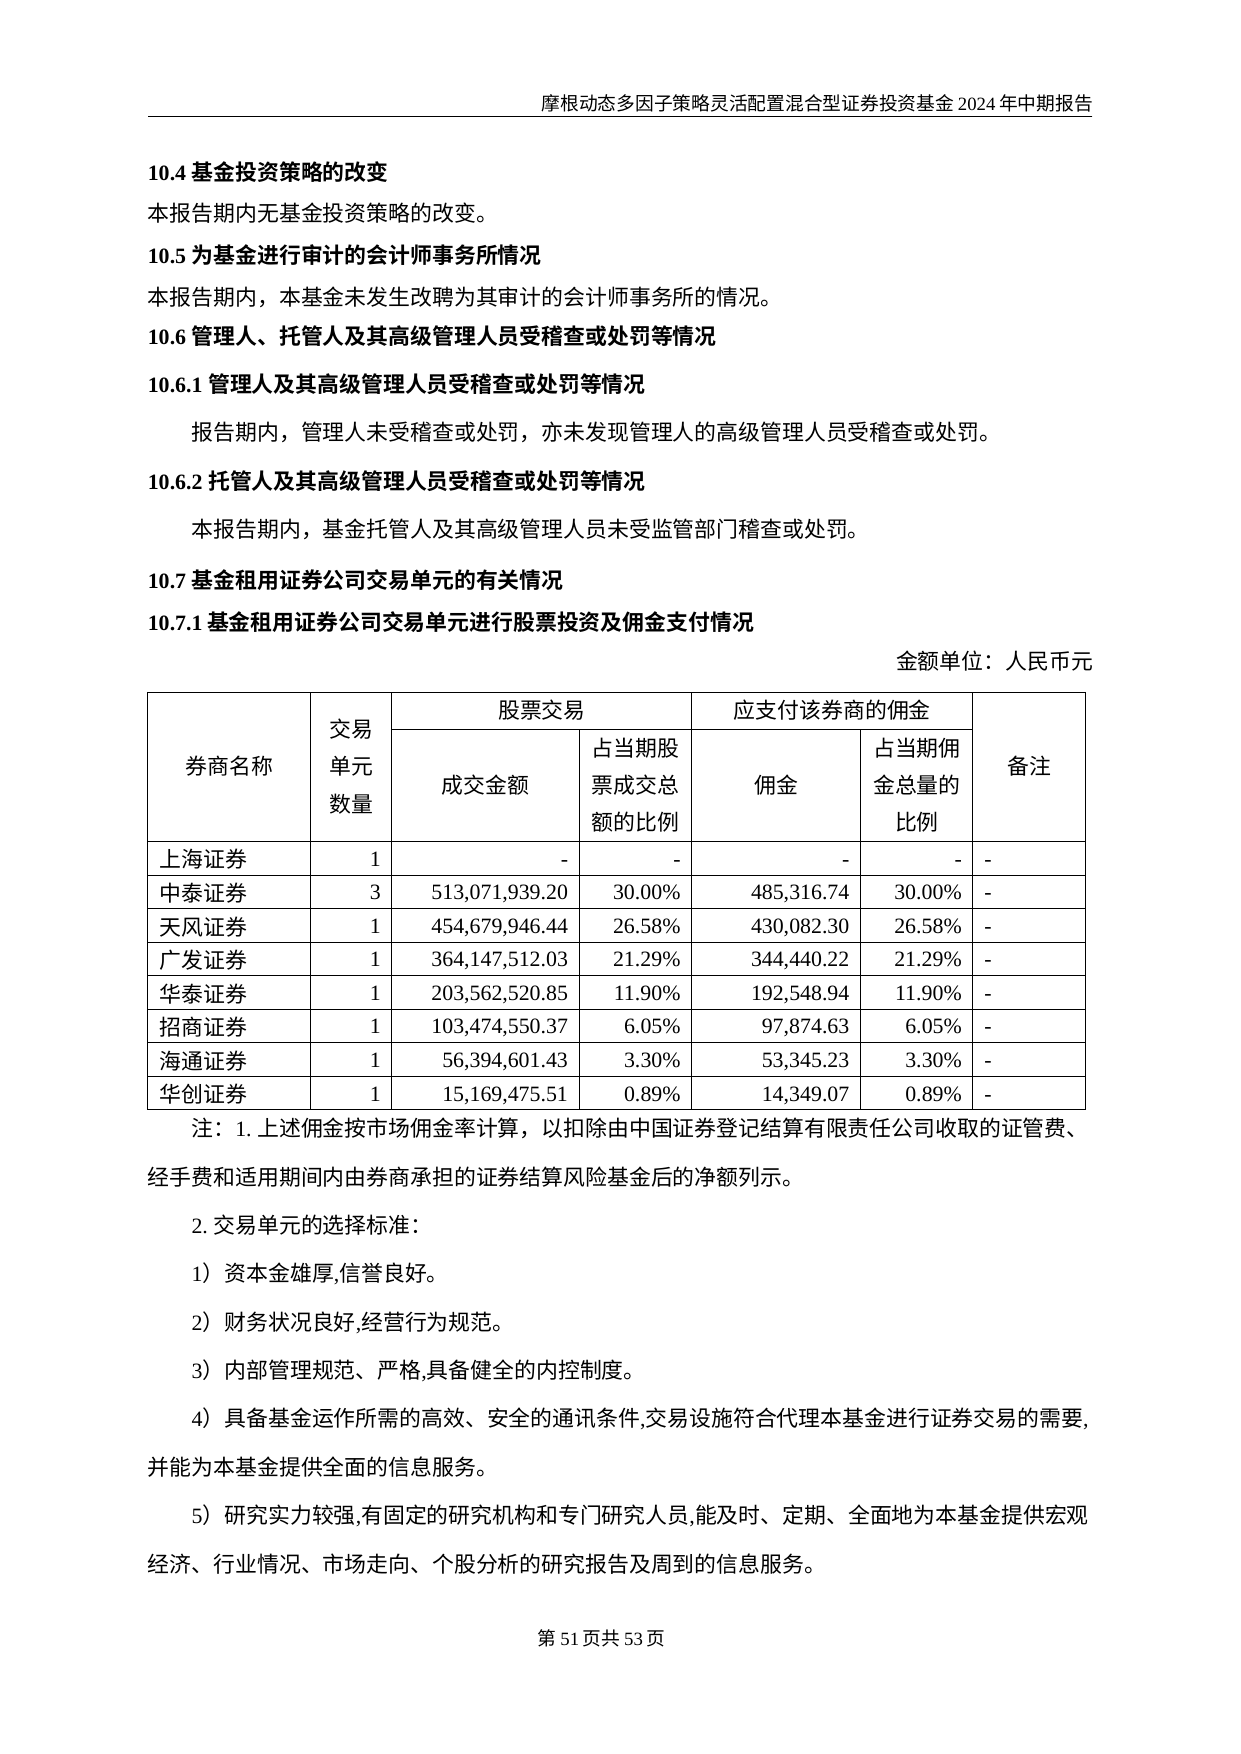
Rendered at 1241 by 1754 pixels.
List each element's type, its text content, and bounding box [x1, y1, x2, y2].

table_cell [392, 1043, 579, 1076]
subtitle 10.5 为基金进行审计的会计师事务所情况 [148, 238, 1092, 270]
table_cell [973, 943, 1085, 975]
text 4）具备基金运作所需的高效、安全的通讯条件,交易设施符合代理本基金进行证券交易的需要,并能为本基金提供全面的信息服务。 [148, 1401, 1092, 1482]
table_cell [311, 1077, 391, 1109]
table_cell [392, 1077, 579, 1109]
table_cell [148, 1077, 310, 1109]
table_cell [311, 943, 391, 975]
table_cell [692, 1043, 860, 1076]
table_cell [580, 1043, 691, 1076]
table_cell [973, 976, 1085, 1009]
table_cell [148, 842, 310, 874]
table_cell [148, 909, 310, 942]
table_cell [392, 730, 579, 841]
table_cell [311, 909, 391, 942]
text 本报告期内，本基金未发生改聘为其审计的会计师事务所的情况。 [148, 279, 1092, 312]
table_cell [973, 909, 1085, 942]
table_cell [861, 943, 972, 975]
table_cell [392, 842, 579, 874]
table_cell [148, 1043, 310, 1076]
text 3）内部管理规范、严格,具备健全的内控制度。 [148, 1352, 1092, 1385]
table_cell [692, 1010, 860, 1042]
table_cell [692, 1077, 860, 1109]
subtitle 10.6.1 管理人及其高级管理人员受稽查或处罚等情况 [148, 367, 1092, 399]
text 2. 交易单元的选择标准： [148, 1207, 1092, 1240]
subtitle 10.4 基金投资策略的改变 [148, 154, 1092, 187]
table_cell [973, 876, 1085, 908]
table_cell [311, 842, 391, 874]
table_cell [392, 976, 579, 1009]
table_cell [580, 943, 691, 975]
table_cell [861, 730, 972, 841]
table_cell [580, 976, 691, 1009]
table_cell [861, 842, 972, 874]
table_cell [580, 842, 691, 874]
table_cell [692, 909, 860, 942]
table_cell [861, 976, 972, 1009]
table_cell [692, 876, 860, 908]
text 10.7.1基金租用证券公司交易单元进行股票投资及佣金支付情况 [148, 605, 1092, 637]
text 本报告期内无基金投资策略的改变。 [148, 196, 1092, 228]
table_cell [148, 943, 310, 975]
text 5）研究实力较强,有固定的研究机构和专门研究人员,能及时、定期、全面地为本基金提供宏观经济、行业情况、市场走向、个股分析的研究报告及周到的信息服务。 [148, 1498, 1092, 1579]
text 1）资本金雄厚,信誉良好。 [148, 1256, 1092, 1288]
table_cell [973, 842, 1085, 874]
text 金额单位：人民币元 [148, 643, 1092, 676]
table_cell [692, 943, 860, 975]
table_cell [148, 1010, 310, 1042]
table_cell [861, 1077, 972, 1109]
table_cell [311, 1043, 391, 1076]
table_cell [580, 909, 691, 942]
text 注：1. 上述佣金按市场佣金率计算，以扣除由中国证券登记结算有限责任公司收取的证管费、经手费和适用期间内由券商承担的证券结算风险基金后的净额列示。 [148, 1110, 1092, 1192]
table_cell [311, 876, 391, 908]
text 报告期内，管理人未受稽查或处罚，亦未发现管理人的高级管理人员受稽查或处罚。 [148, 415, 1092, 447]
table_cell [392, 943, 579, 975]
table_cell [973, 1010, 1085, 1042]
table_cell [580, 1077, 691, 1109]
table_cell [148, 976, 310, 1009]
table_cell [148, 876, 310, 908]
text 本报告期内，基金托管人及其高级管理人员未受监管部门稽查或处罚。 [148, 512, 1092, 544]
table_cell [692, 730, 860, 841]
subtitle 10.6.2 托管人及其高级管理人员受稽查或处罚等情况 [148, 463, 1092, 496]
subtitle 10.6 管理人、托管人及其高级管理人员受稽查或处罚等情况 [148, 318, 1092, 351]
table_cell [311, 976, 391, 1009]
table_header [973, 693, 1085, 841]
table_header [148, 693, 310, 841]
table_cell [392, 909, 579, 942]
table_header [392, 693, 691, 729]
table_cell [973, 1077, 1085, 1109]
text 2）财务状况良好,经营行为规范。 [148, 1304, 1092, 1337]
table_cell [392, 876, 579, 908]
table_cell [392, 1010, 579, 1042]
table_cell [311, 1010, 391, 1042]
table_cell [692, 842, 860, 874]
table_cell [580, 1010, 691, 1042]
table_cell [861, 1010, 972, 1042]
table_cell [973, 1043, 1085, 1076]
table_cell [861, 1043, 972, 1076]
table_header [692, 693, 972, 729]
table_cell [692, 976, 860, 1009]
subtitle 10.7 基金租用证券公司交易单元的有关情况 [148, 563, 1092, 596]
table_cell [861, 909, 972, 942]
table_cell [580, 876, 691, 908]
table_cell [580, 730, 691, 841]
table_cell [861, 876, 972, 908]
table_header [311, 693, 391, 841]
